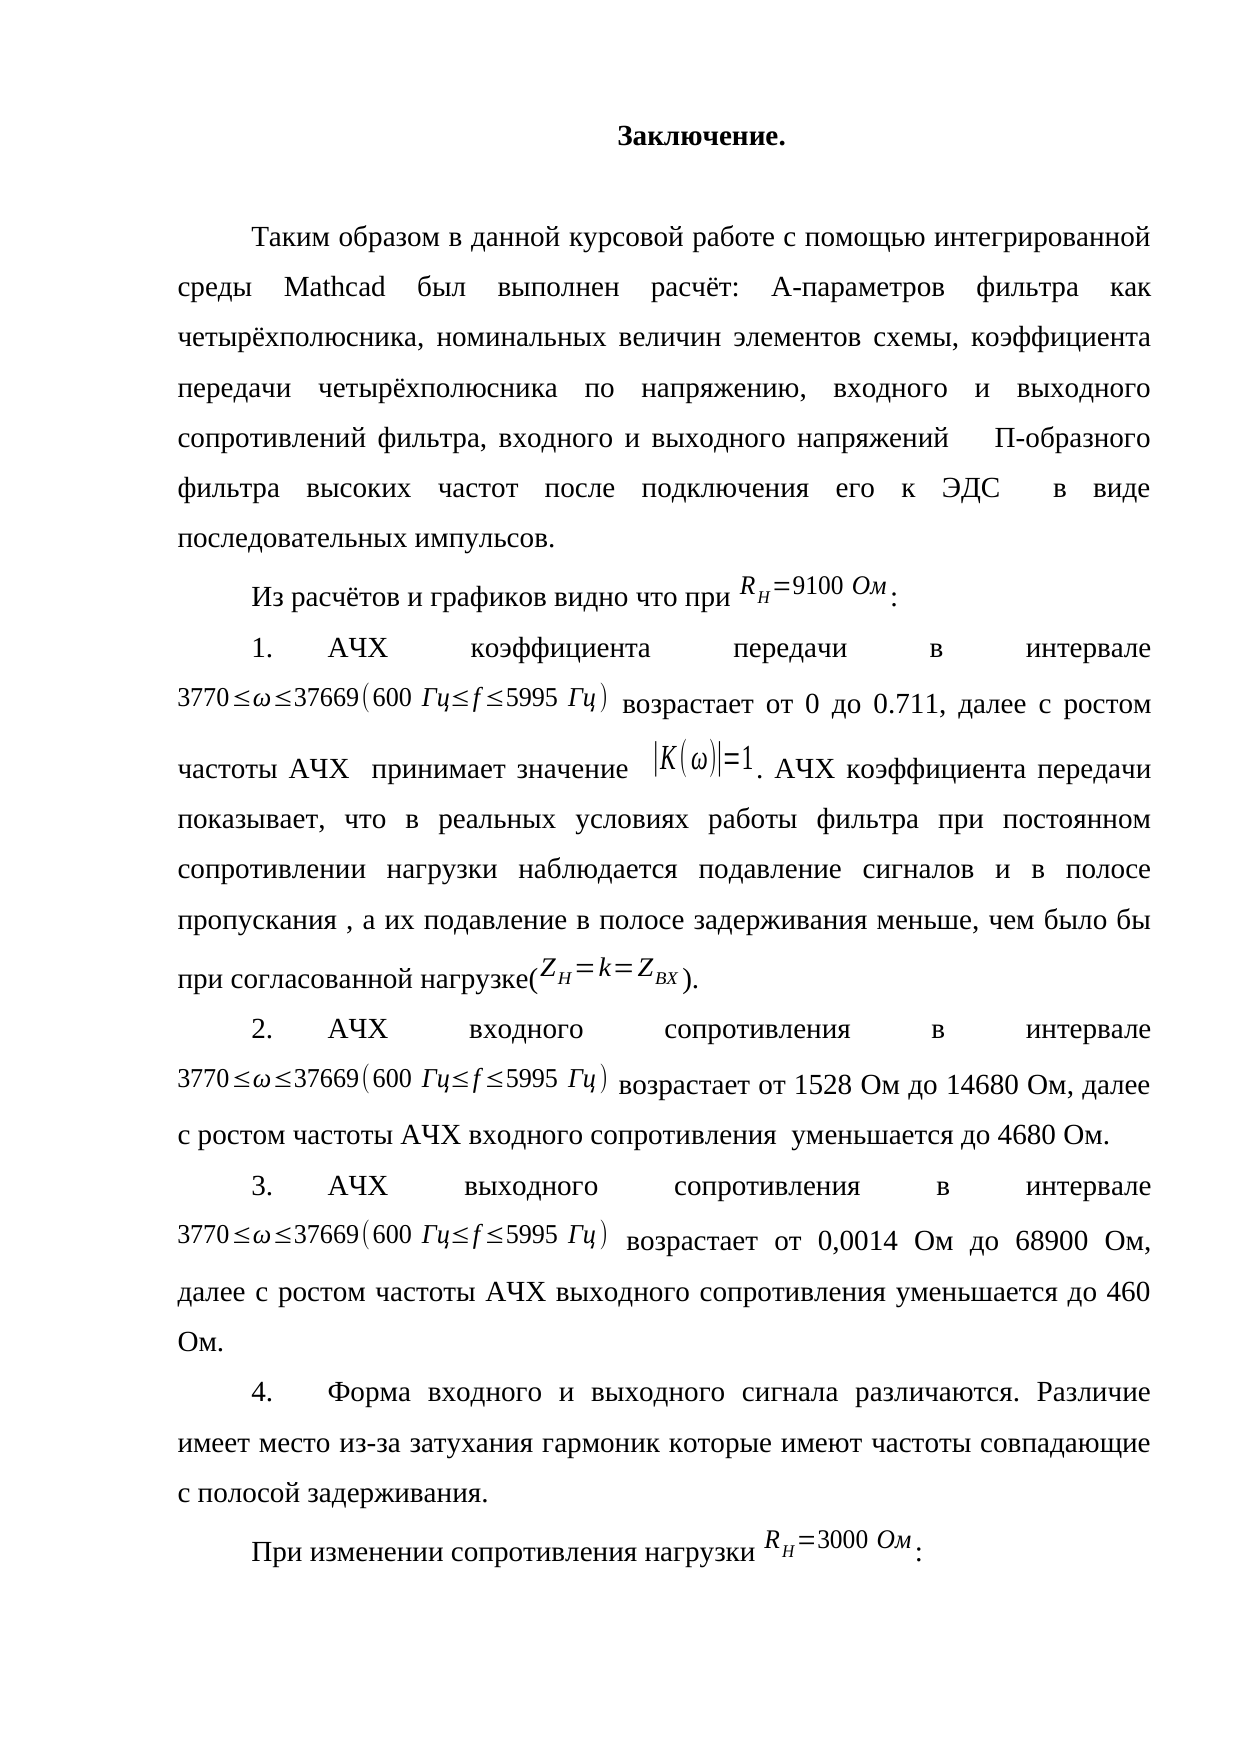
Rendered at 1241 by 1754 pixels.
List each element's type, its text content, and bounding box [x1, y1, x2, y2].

list Форма входного и выходного сигнала различаются. Различие имеет место из-за затухания гармоник которые имеют частоты совпадающие с полосой задерживания. [177, 1374, 1152, 1508]
text Из расчётов и графиков видно что при : [177, 571, 1152, 613]
list АЧХ коэффициента передачи в интервале возрастает от 0 до 0.711, далее с ростом частоты АЧХ принимает значение . АЧХ коэффициента передачи показывает, что в реальных условиях работы фильтра при постоянном сопротивлении нагрузки наблюдается подавление сигналов и в полосе пропускания , а их подавление в полосе задерживания меньше, чем было бы при согласованной нагрузке(). [177, 630, 1152, 994]
list АЧХ выходного сопротивления в интервале возрастает от 0,0014 Ом до 68900 Ом, далее с ростом частоты АЧХ выходного сопротивления уменьшается до 460 Ом. [177, 1168, 1152, 1358]
text Таким образом в данной курсовой работе с помощью интегрированной среды Mathcad был выполнен расчёт: А-параметров фильтра как четырёхполюсника, номинальных величин элементов схемы, коэффициента передачи четырёхполюсника по напряжению, входного и выходного сопротивлений фильтра, входного и выходного напряжений П-образного фильтра высоких частот после подключения его к ЭДС в виде последовательных импульсов. [177, 219, 1152, 554]
text Заключение. [177, 118, 1152, 152]
list АЧХ входного сопротивления в интервале возрастает от 1528 Ом до 14680 Ом, далее с ростом частоты АЧХ входного сопротивления уменьшается до 4680 Ом. [177, 1011, 1152, 1151]
text При изменении сопротивления нагрузки : [177, 1525, 1152, 1567]
